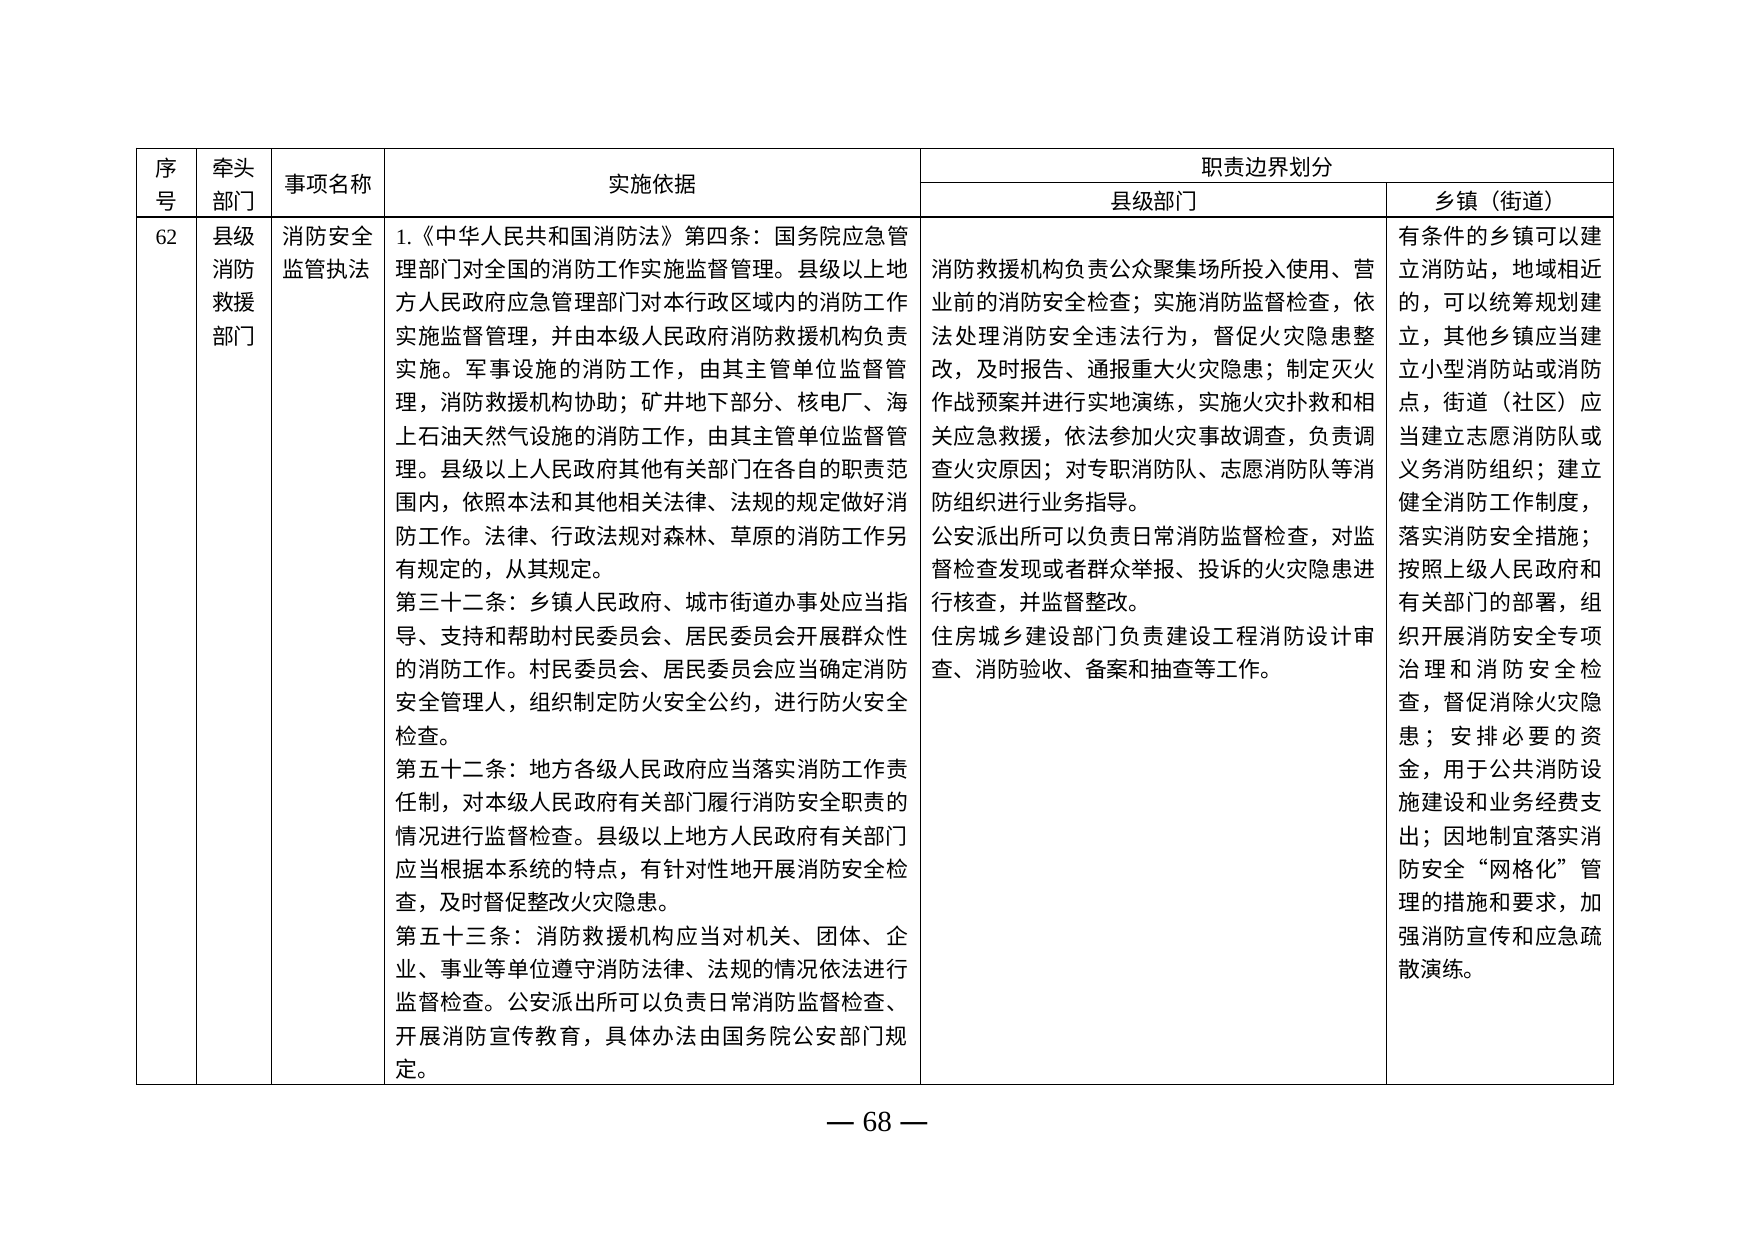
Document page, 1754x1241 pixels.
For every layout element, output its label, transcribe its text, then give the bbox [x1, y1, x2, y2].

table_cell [921, 218, 1386, 1084]
table_header 实施依据 [385, 149, 920, 216]
table_cell 县级消防救援部门 [197, 218, 271, 1084]
table_header 序号 [137, 149, 196, 216]
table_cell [385, 218, 920, 1084]
table_cell 县级部门 [921, 183, 1386, 216]
table_cell 乡镇（街道） [1387, 183, 1613, 216]
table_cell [1387, 218, 1613, 1084]
table_header 牵头部门 [197, 149, 271, 216]
table_cell 消防安全监管执法 [272, 218, 384, 1084]
table_cell 62 [137, 218, 196, 1084]
table_header 事项名称 [272, 149, 384, 216]
table_header 职责边界划分 [921, 149, 1613, 182]
